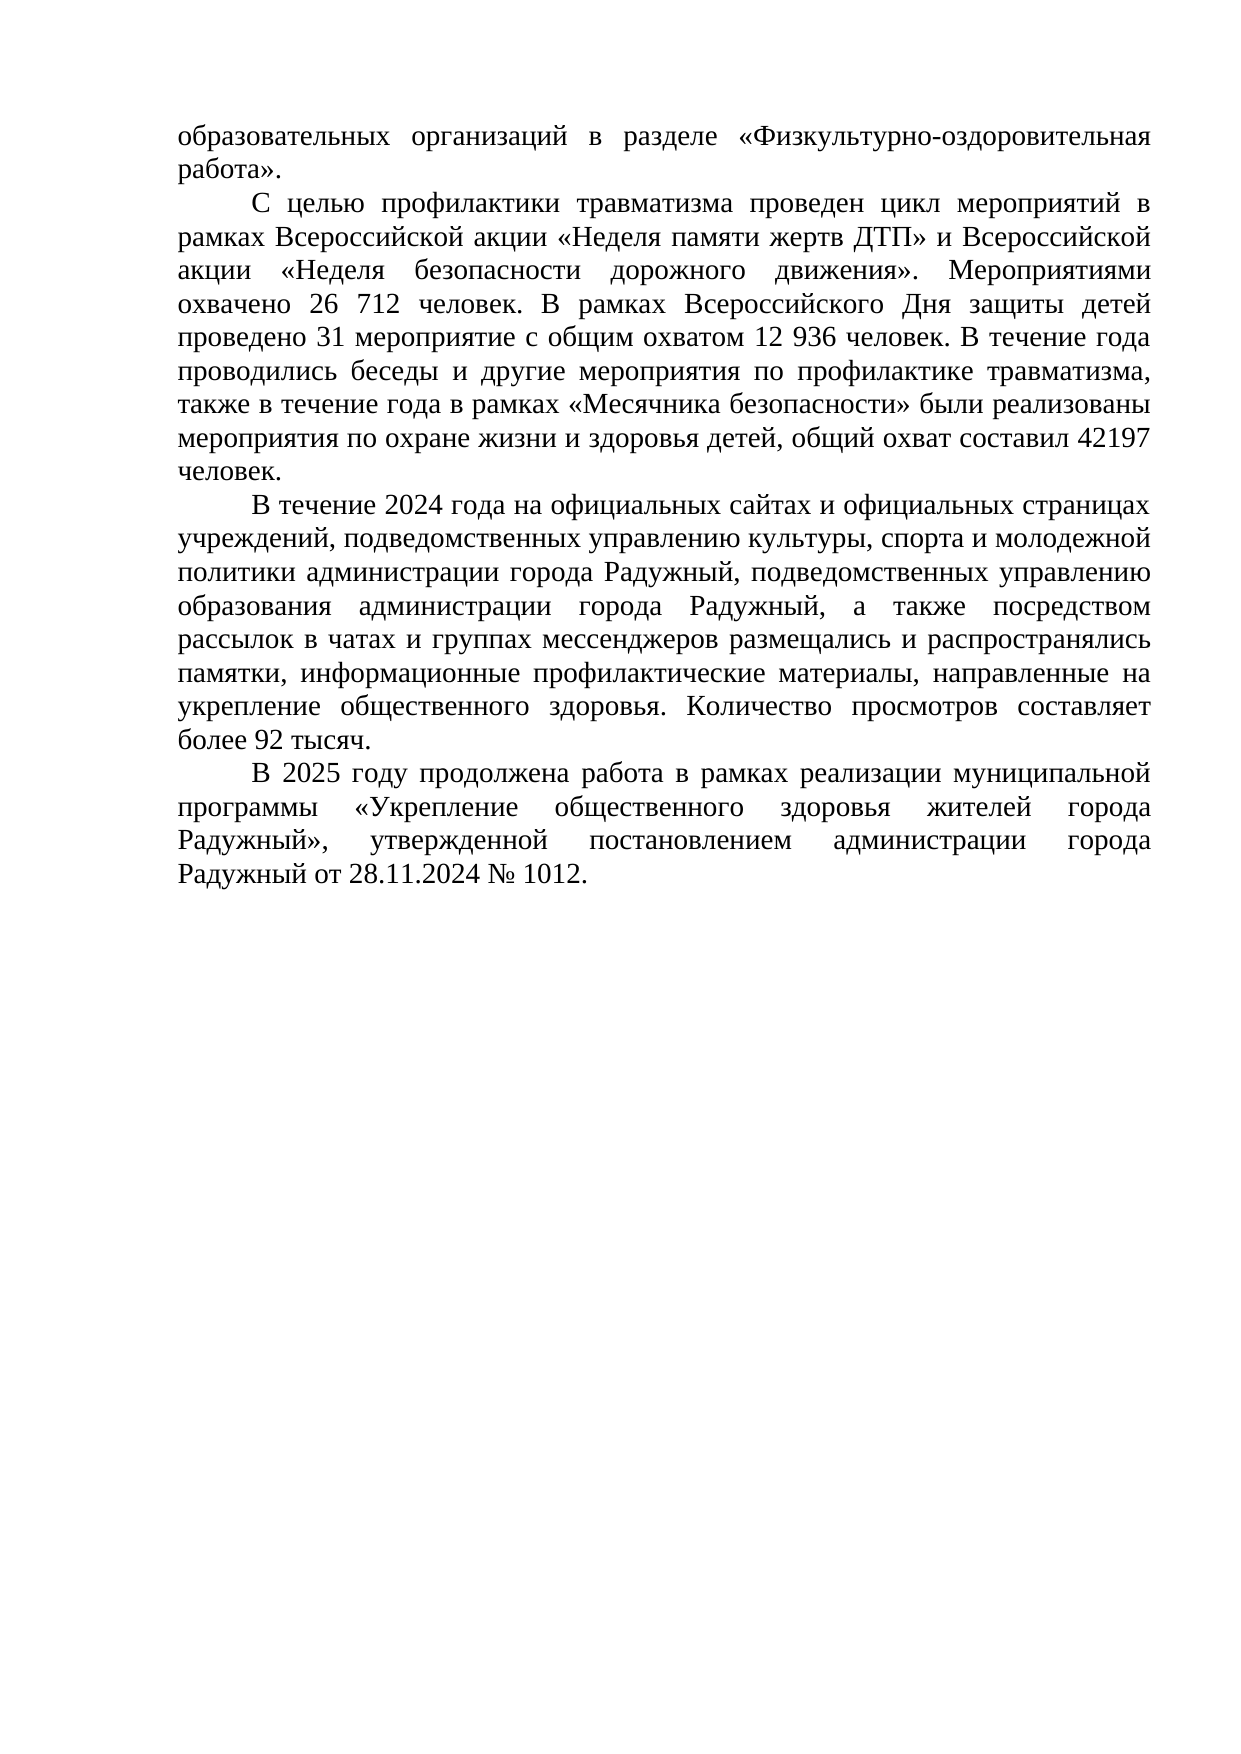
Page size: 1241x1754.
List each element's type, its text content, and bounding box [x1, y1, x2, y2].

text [177, 118, 1152, 185]
text В 2025 году продолжена работа в рамках реализации муниципальной программы «Укрепление общественного здоровья жителей города Радужный», утвержденной постановлением администрации города Радужный от 28.11.2024 № 1012. [177, 755, 1152, 889]
text В течение 2024 года на официальных сайтах и официальных страницах учреждений, подведомственных управлению культуры, спорта и молодежной политики администрации города Радужный, подведомственных управлению образования администрации города Радужный, а также посредством рассылок в чатах и группах мессенджеров размещались и распространялись памятки, информационные профилактические материалы, направленные на укрепление общественного здоровья. Количество просмотров составляет более 92 тысяч. [177, 487, 1152, 755]
text С целью профилактики травматизма проведен цикл мероприятий в рамках Всероссийской акции «Неделя памяти жертв ДТП» и Всероссийской акции «Неделя безопасности дорожного движения». Мероприятиями охвачено 26 712 человек. В рамках Всероссийского Дня защиты детей проведено 31 мероприятие с общим охватом 12 936 человек. В течение года проводились беседы и другие мероприятия по профилактике травматизма, также в течение года в рамках «Месячника безопасности» были реализованы мероприятия по охране жизни и здоровья детей, общий охват составил 42197 человек. [177, 185, 1152, 487]
